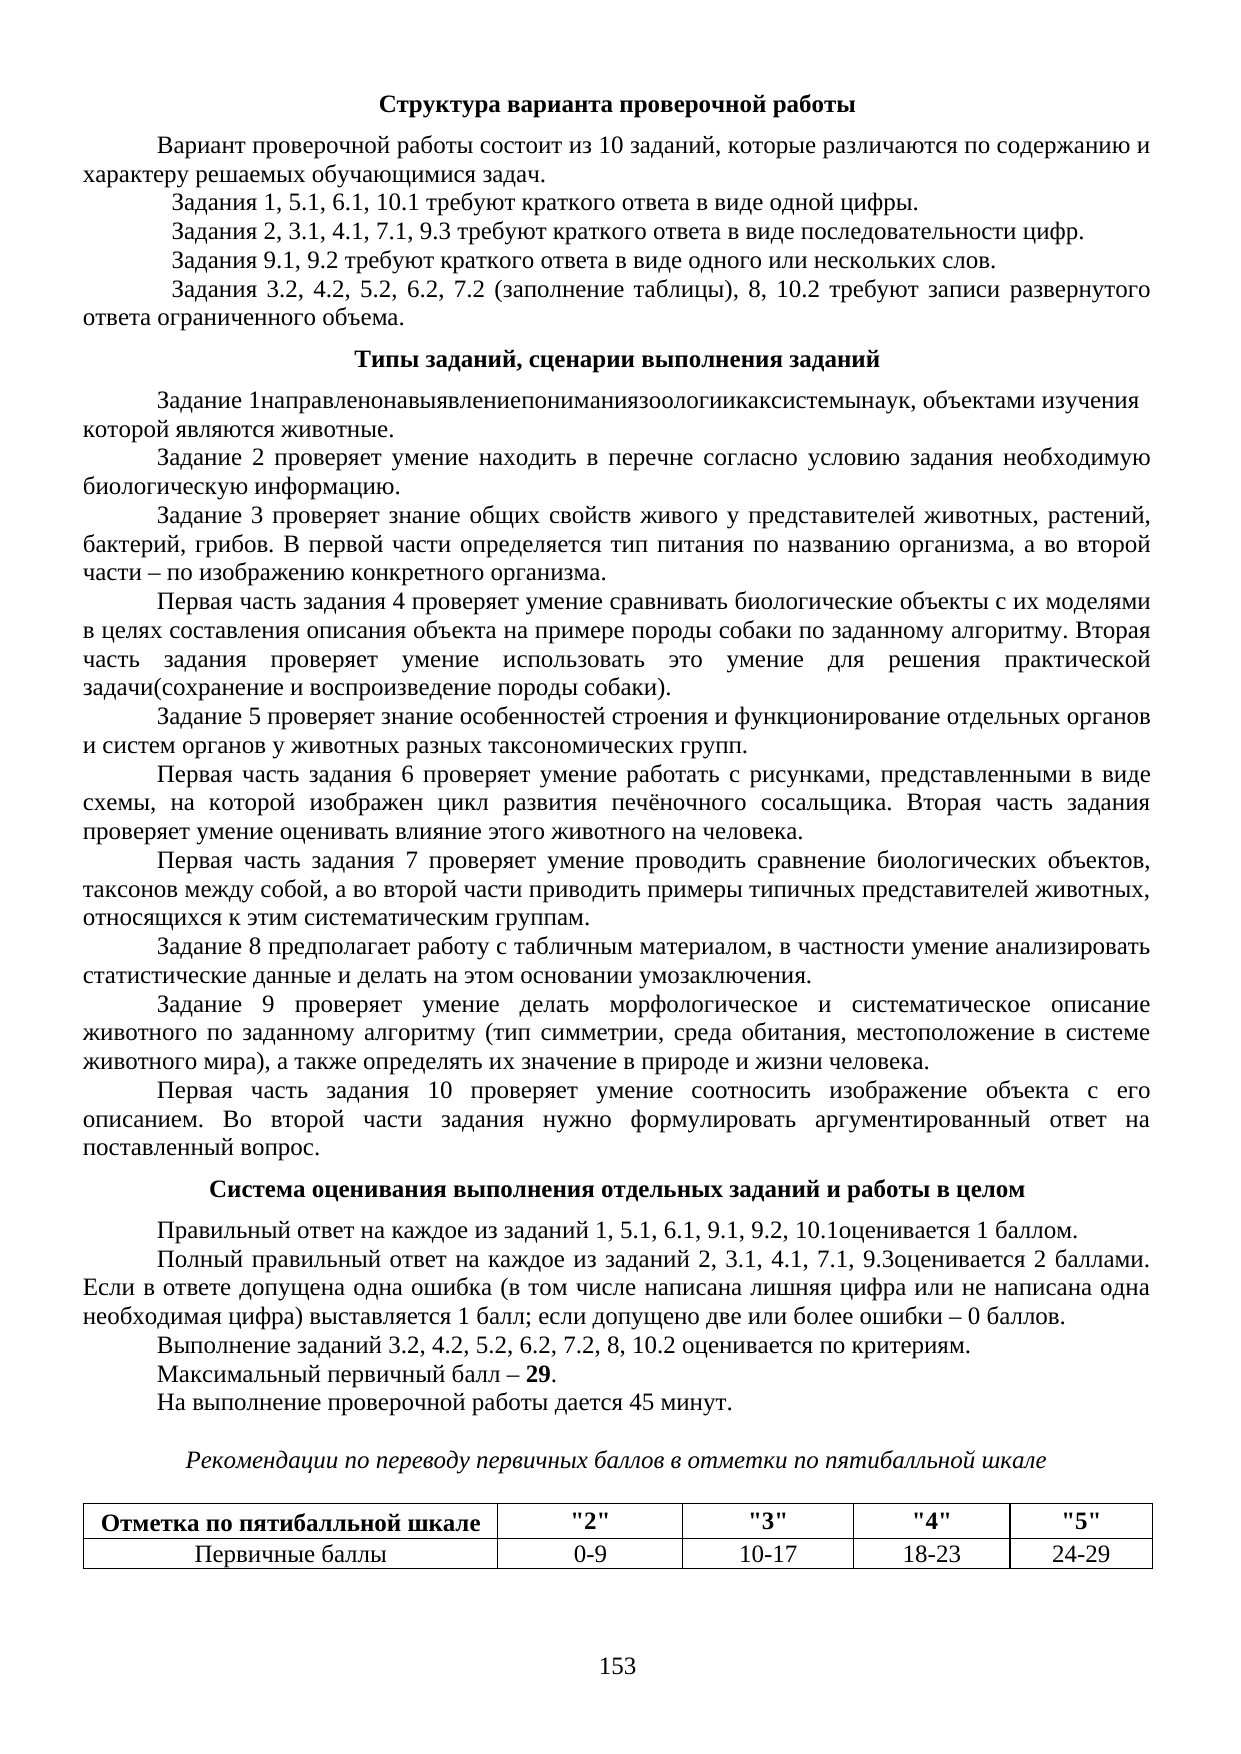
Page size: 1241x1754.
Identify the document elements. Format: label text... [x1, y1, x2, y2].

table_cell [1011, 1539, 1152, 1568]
text Полный правильный ответ на каждое из заданий 2, 3.1, 4.1, 7.1, 9.3оценивается 2 баллами. Если в ответе допущена одна ошибка (в том числе написана лишняя цифра или не написана одна необходимая цифра) выставляется 1 балл; если допущено две или более ошибки – 0 баллов. [83, 1244, 1152, 1330]
text Задания 2, 3.1, 4.1, 7.1, 9.3 требуют краткого ответа в виде последовательности цифр. [83, 216, 1152, 245]
text Правильный ответ на каждое из заданий 1, 5.1, 6.1, 9.1, 9.2, 10.1оценивается 1 баллом. [83, 1215, 1152, 1244]
text Типы заданий, сценарии выполнения заданий [83, 344, 1152, 372]
text Задания 1, 5.1, 6.1, 10.1 требуют краткого ответа в виде одной цифры. [83, 187, 1152, 216]
text Задания 9.1, 9.2 требуют краткого ответа в виде одного или нескольких слов. [83, 245, 1152, 274]
text На выполнение проверочной работы дается 45 минут. [83, 1387, 1152, 1416]
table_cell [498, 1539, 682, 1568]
text Вариант проверочной работы состоит из 10 заданий, которые различаются по содержанию и характеру решаемых обучающимися задач. [83, 130, 1152, 187]
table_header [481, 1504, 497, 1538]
text Первая часть задания 10 проверяет умение соотносить изображение объекта с его описанием. Во второй части задания нужно формулировать аргументированный ответ на поставленный вопрос. [83, 1075, 1152, 1161]
text Задание 8 предполагает работу с табличным материалом, в частности умение анализировать статистические данные и делать на этом основании умозаключения. [83, 931, 1152, 989]
text Задание 2 проверяет умение находить в перечне согласно условию задания необходимую биологическую информацию. [83, 442, 1152, 500]
text Первая часть задания 4 проверяет умение сравнивать биологические объекты с их моделями в целях составления описания объекта на примере породы собаки по заданному алгоритму. Вторая часть задания проверяет умение использовать это умение для решения практической задачи(сохранение и воспроизведение породы собаки). [83, 586, 1152, 701]
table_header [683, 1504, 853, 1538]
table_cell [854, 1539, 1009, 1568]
text Задания 3.2, 4.2, 5.2, 6.2, 7.2 (заполнение таблицы), 8, 10.2 требуют записи развернутого ответа ограниченного объема. [83, 274, 1152, 331]
text Выполнение заданий 3.2, 4.2, 5.2, 6.2, 7.2, 8, 10.2 оценивается по критериям. [83, 1330, 1152, 1359]
text Система оценивания выполнения отдельных заданий и работы в целом [83, 1174, 1152, 1202]
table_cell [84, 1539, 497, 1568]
text Структура варианта проверочной работы [83, 89, 1152, 117]
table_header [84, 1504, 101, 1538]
text Задание 5 проверяет знание особенностей строения и функционирование отдельных органов и систем органов у животных разных таксономических групп. [83, 701, 1152, 759]
text Рекомендации по переводу первичных баллов в отметки по пятибалльной шкале [83, 1445, 1152, 1474]
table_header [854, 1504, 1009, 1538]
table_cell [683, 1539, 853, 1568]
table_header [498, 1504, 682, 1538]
text Задание 1направленонавыявлениепониманиязоологиикаксистемынаук, объектами изучения которой являются животные. [83, 385, 1152, 442]
text Задание 9 проверяет умение делать морфологическое и систематическое описание животного по заданному алгоритму (тип симметрии, среда обитания, местоположение в системе животного мира), а также определять их значение в природе и жизни человека. [83, 989, 1152, 1075]
text Первая часть задания 7 проверяет умение проводить сравнение биологических объектов, таксонов между собой, а во второй части приводить примеры типичных представителей животных, относящихся к этим систематическим группам. [83, 845, 1152, 931]
text Задание 3 проверяет знание общих свойств живого у представителей животных, растений, бактерий, грибов. В первой части определяется тип питания по названию организма, а во второй части – по изображению конкретного организма. [83, 500, 1152, 586]
text Первая часть задания 6 проверяет умение работать с рисунками, представленными в виде схемы, на которой изображен цикл развития печёночного сосальщика. Вторая часть задания проверяет умение оценивать влияние этого животного на человека. [83, 759, 1152, 845]
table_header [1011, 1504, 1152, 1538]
text Максимальный первичный балл – 29. [83, 1359, 1152, 1387]
